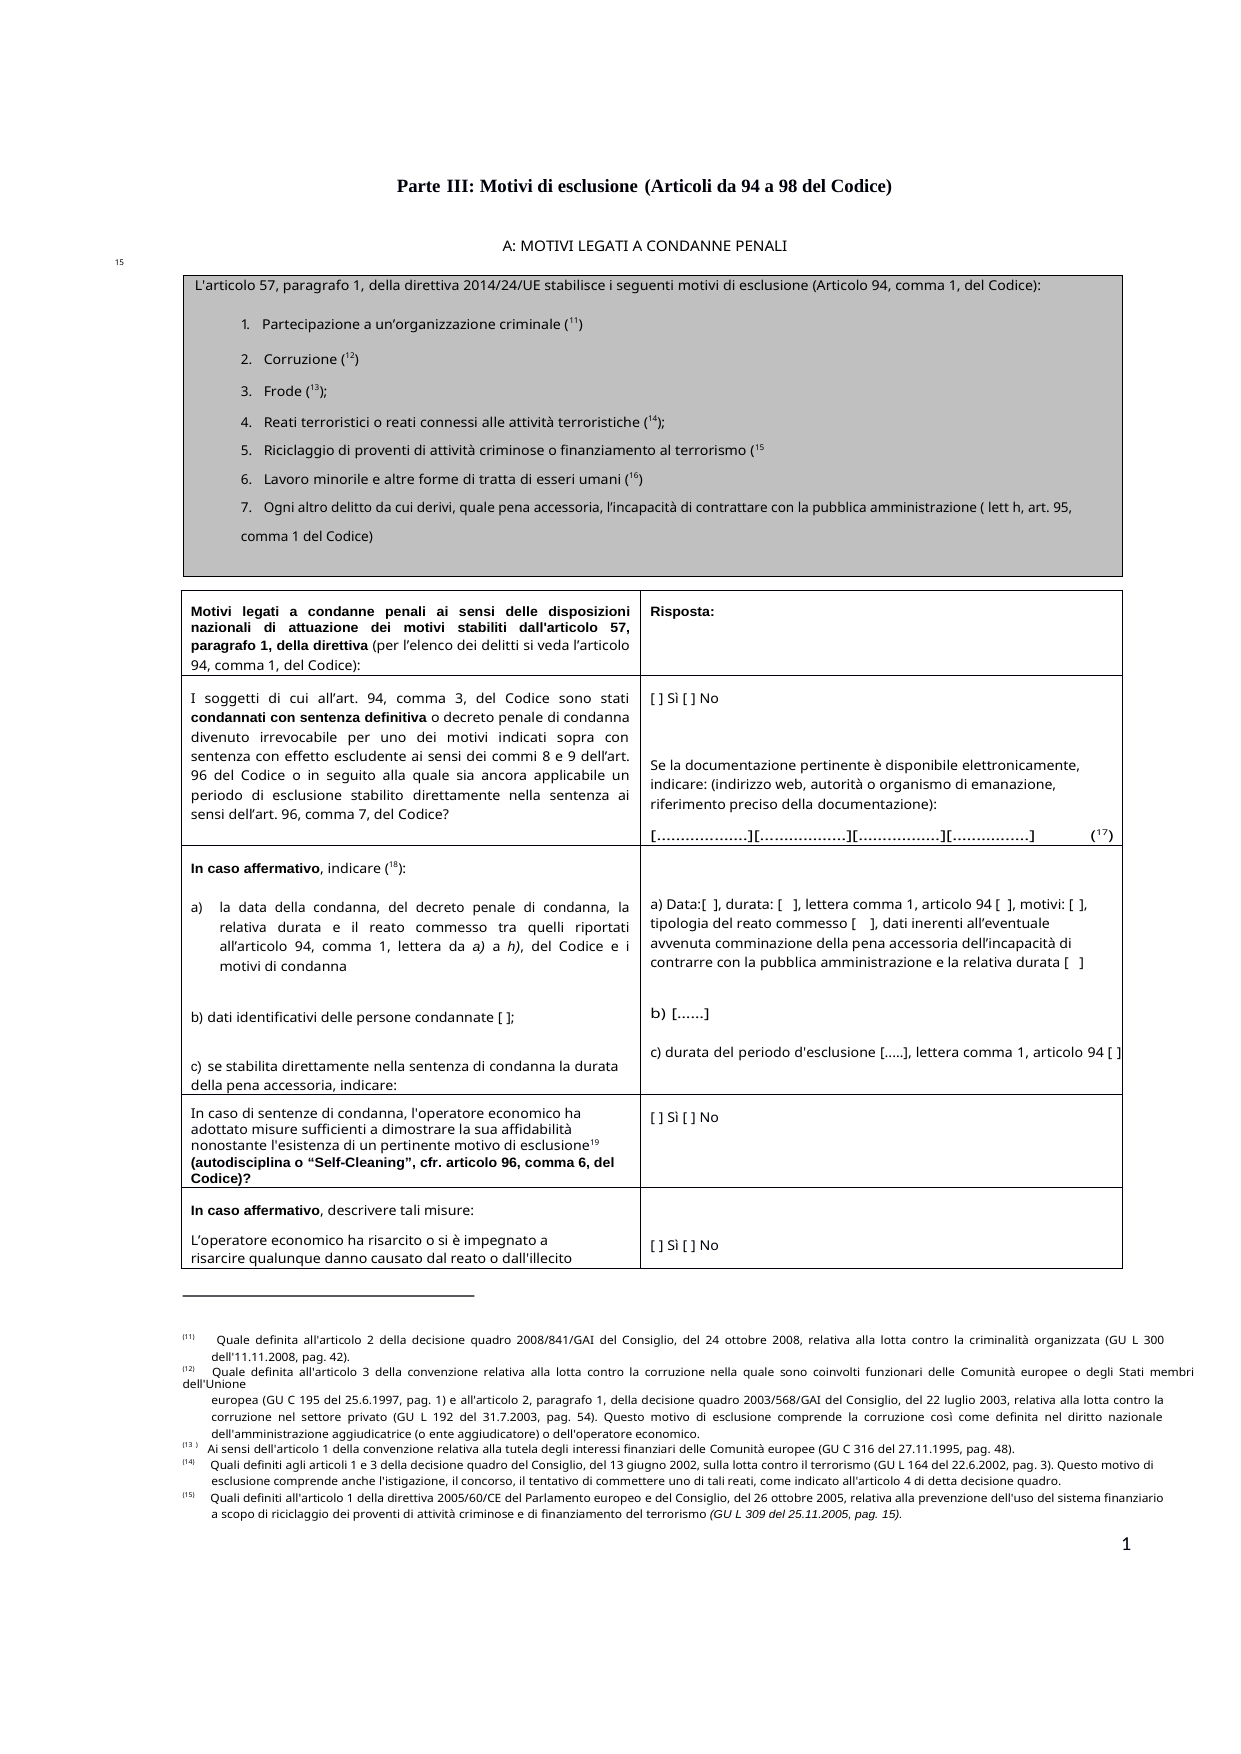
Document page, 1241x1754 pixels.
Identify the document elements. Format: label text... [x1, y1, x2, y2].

table_cell [ ] Sì [ ] No Se la documentazione pertinente è disponibile elettronicamente, indicare: (indirizzo web, autorità o organismo di emanazione, riferimento preciso della documentazione): […………….…][………………][……..………][…..……..…] (17) [641, 676, 1122, 845]
table_cell [ ] Sì [ ] No [641, 1188, 1122, 1267]
text (14) Quali definiti agli articoli 1 e 3 della decisione quadro del Consiglio, del 13 giugno 2002, sulla lotta contro il terrorismo (GU L 164 del 22.6.2002, pag. 3). Questo motivo di esclusione comprende anche l'istigazione, il concorso, il tentativo di commettere uno di tali reati, come indicato all'articolo 4 di detta decisione quadro. [182, 1457, 1196, 1489]
table_header L'articolo 57, paragrafo 1, della direttiva 2014/24/UE stabilisce i seguenti motivi di esclusione (Articolo 94, comma 1, del Codice): Partecipazione a un’organizzazione criminale (11) Corruzione (12) Frode (13); Reati terroristici o reati connessi alle attività terroristiche (14); Riciclaggio di proventi di attività criminose o finanziamento al terrorismo (15 Lavoro minorile e altre forme di tratta di esseri umani (16) Ogni altro delitto da cui derivi, quale pena accessoria, l’incapacità di contrattare con la pubblica amministrazione ( lett h, art. 95, comma 1 del Codice) [184, 276, 1122, 576]
text (15) Quali definiti all'articolo 1 della direttiva 2005/60/CE del Parlamento europeo e del Consiglio, del 26 ottobre 2005, relativa alla prevenzione dell'uso del sistema finanziario a scopo di riciclaggio dei proventi di attività criminose e di finanziamento del terrorismo (GU L 309 del 25.11.2005, pag. 15). [182, 1490, 1166, 1522]
text (13 ) Ai sensi dell'articolo 1 della convenzione relativa alla tutela degli interessi finanziari delle Comunità europee (GU C 316 del 27.11.1995, pag. 48). [182, 1443, 1196, 1456]
text europea (GU C 195 del 25.6.1997, pag. 1) e all'articolo 2, paragrafo 1, della decisione quadro 2003/568/GAI del Consiglio, del 22 luglio 2003, relativa alla lotta contro la corruzione nel settore privato (GU L 192 del 31.7.2003, pag. 54). Questo motivo di esclusione comprende la corruzione così come definita nel diritto nazionale dell'amministrazione aggiudicatrice (o ente aggiudicatore) o dell'operatore economico. [211, 1392, 1165, 1442]
table_cell In caso affermativo, descrivere tali misure: L’operatore economico ha risarcito o si è impegnato a risarcire qualunque danno causato dal reato o dall'illecito [182, 1188, 640, 1267]
text (11) Quale definita all'articolo 2 della decisione quadro 2008/841/GAI del Consiglio, del 24 ottobre 2008, relativa alla lotta contro la criminalità organizzata (GU L 300 dell'11.11.2008, pag. 42). [182, 1332, 1165, 1365]
table_header Risposta: [641, 591, 1122, 675]
text Parte III: Motivi di esclusione (Articoli da 94 a 98 del Codice) [207, 174, 1082, 196]
table_cell In caso affermativo, indicare (18): la data della condanna, del decreto penale di condanna, la relativa durata e il reato commesso tra quelli riportati all’articolo 94, comma 1, lettera da a) a h), del Codice e i motivi di condanna dati identificativi delle persone condannate [ ]; se stabilita direttamente nella sentenza di condanna la durata della pena accessoria, indicare: [182, 846, 640, 1094]
table_cell [ ] Sì [ ] No [641, 1095, 1122, 1187]
text (12) Quale definita all'articolo 3 della convenzione relativa alla lotta contro la corruzione nella quale sono coinvolti funzionari delle Comunità europee o degli Stati membri dell'Unione [182, 1366, 1196, 1391]
table_cell In caso di sentenze di condanna, l'operatore economico ha adottato misure sufficienti a dimostrare la sua affidabilità nonostante l'esistenza di un pertinente motivo di esclusione19 (autodisciplina o “Self-Cleaning”, cfr. articolo 96, comma 6, del Codice)? [182, 1095, 640, 1187]
table_header Motivi legati a condanne penali ai sensi delle disposizioni nazionali di attuazione dei motivi stabiliti dall'articolo 57, paragrafo 1, della direttiva (per l’elenco dei delitti si veda l’articolo 94, comma 1, del Codice): [182, 591, 640, 675]
text 15 [114, 256, 1196, 275]
table_cell I soggetti di cui all’art. 94, comma 3, del Codice sono stati condannati con sentenza definitiva o decreto penale di condanna divenuto irrevocabile per uno dei motivi indicati sopra con sentenza con effetto escludente ai sensi dei commi 8 e 9 dell’art. 96 del Codice o in seguito alla quale sia ancora applicabile un periodo di esclusione stabilito direttamente nella sentenza ai sensi dell’art. 96, comma 7, del Codice? [182, 676, 640, 845]
table_cell a) Data:[ ], durata: [ ], lettera comma 1, articolo 94 [ ], motivi: [ ], tipologia del reato commesso [ ], dati inerenti all’eventuale avvenuta comminazione della pena accessoria dell’incapacità di contrarre con la pubblica amministrazione e la relativa durata [ ] b) [……] c) durata del periodo d'esclusione [..…], lettera comma 1, articolo 94 [ ] [641, 846, 1122, 1094]
subtitle A: MOTIVI LEGATI A CONDANNE PENALI [207, 236, 1082, 255]
